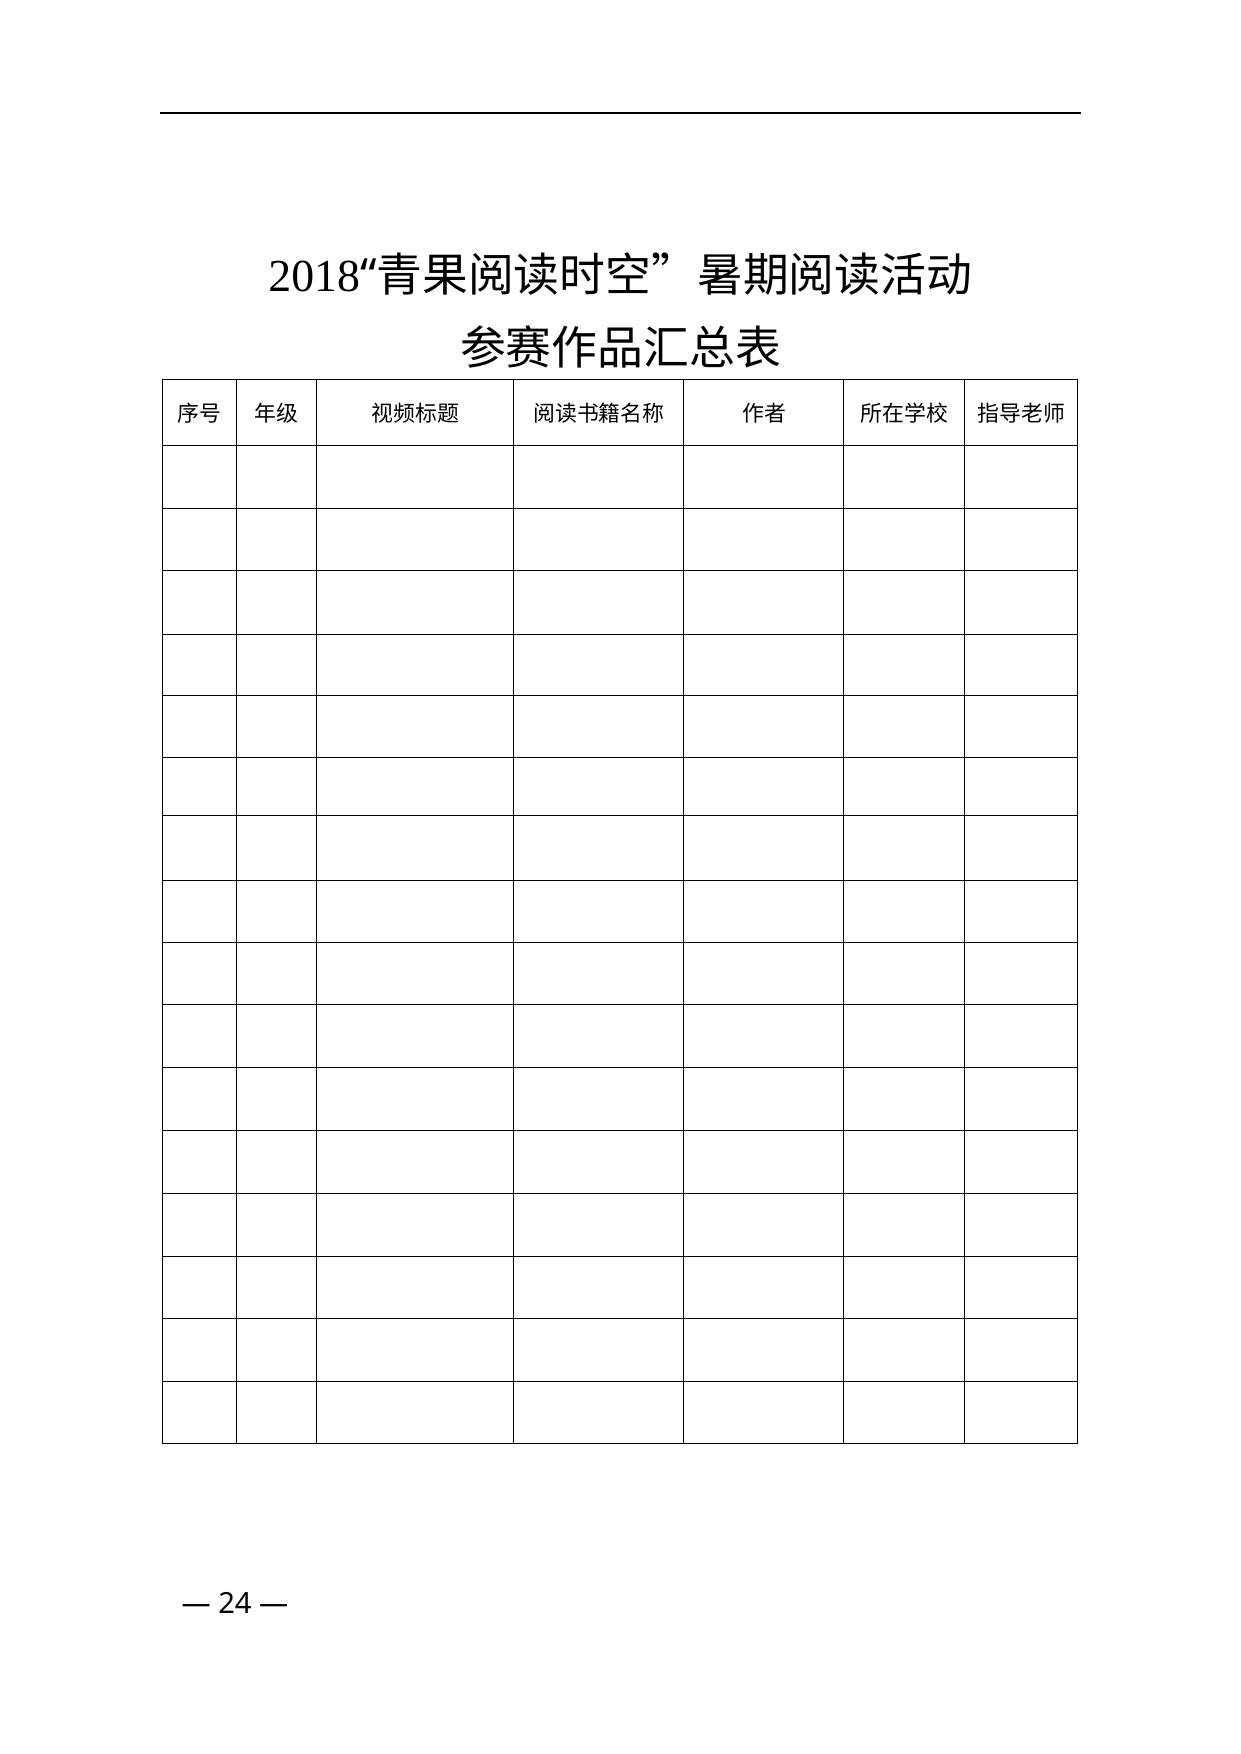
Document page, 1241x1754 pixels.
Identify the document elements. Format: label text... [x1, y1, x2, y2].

table_cell [514, 1005, 683, 1067]
table_cell [965, 1131, 1077, 1193]
table_cell [844, 943, 964, 1004]
table_cell [684, 1194, 843, 1256]
table_cell [237, 1319, 316, 1381]
table_cell [844, 635, 964, 695]
table_cell [163, 635, 236, 695]
table_cell [163, 943, 236, 1004]
table_cell [317, 1194, 513, 1256]
table_cell [237, 1131, 316, 1193]
table_cell [684, 1257, 843, 1318]
table_cell [965, 758, 1077, 815]
table_cell [317, 696, 513, 757]
table_cell [844, 881, 964, 942]
table_cell [844, 816, 964, 880]
table_cell [684, 1005, 843, 1067]
table_cell [163, 816, 236, 880]
table_cell [514, 816, 683, 880]
table_cell [514, 1131, 683, 1193]
table_cell [684, 1068, 843, 1129]
table_cell [844, 1194, 964, 1256]
table_cell [163, 509, 236, 570]
table_cell [514, 446, 683, 508]
table_header 所在学校 [844, 380, 964, 445]
table_cell [163, 446, 236, 508]
table_cell [514, 758, 683, 815]
table_cell [684, 1382, 843, 1443]
table_cell [844, 1131, 964, 1193]
table_cell [684, 758, 843, 815]
table_header 指导老师 [965, 380, 1077, 445]
table_cell [514, 1382, 683, 1443]
table_cell [317, 1068, 513, 1129]
table_cell [844, 1257, 964, 1318]
table_cell [514, 1194, 683, 1256]
table_cell [514, 635, 683, 695]
table_cell [514, 1319, 683, 1381]
table_cell [163, 1068, 236, 1129]
table_cell [237, 1382, 316, 1443]
table_cell [684, 571, 843, 633]
table_cell [844, 1005, 964, 1067]
table_cell [514, 696, 683, 757]
table_cell [844, 758, 964, 815]
table_cell [237, 758, 316, 815]
table_cell [237, 943, 316, 1004]
table_cell [317, 571, 513, 633]
table_cell [317, 816, 513, 880]
table_header 阅读书籍名称 [514, 380, 683, 445]
table_cell [844, 1382, 964, 1443]
table_cell [684, 881, 843, 942]
table_cell [965, 1068, 1077, 1129]
table_cell [844, 1319, 964, 1381]
table_cell [317, 1382, 513, 1443]
table_cell [844, 509, 964, 570]
table_cell [163, 1194, 236, 1256]
table_cell [514, 881, 683, 942]
table_cell [163, 1131, 236, 1193]
table_cell [237, 446, 316, 508]
table_cell [684, 446, 843, 508]
table_cell [514, 1257, 683, 1318]
table_cell [965, 1194, 1077, 1256]
table_cell [844, 571, 964, 633]
table_cell [965, 1005, 1077, 1067]
table_cell [237, 1257, 316, 1318]
table_cell [684, 696, 843, 757]
table_cell [237, 635, 316, 695]
table_header 年级 [237, 380, 316, 445]
table_cell [237, 509, 316, 570]
table_cell [163, 1382, 236, 1443]
table_cell [317, 1131, 513, 1193]
table_cell [237, 1194, 316, 1256]
table_header 作者 [684, 380, 843, 445]
table_cell [965, 696, 1077, 757]
text 2018“青果阅读时空”暑期阅读活动 [159, 233, 1081, 306]
table_header 视频标题 [317, 380, 513, 445]
table_cell [514, 943, 683, 1004]
table_cell [844, 1068, 964, 1129]
table_cell [965, 816, 1077, 880]
table_cell [317, 1257, 513, 1318]
table_cell [965, 1319, 1077, 1381]
table_cell [844, 696, 964, 757]
table_cell [317, 758, 513, 815]
table_cell [163, 571, 236, 633]
table_cell [684, 635, 843, 695]
table_cell [317, 509, 513, 570]
table_cell [684, 816, 843, 880]
table_cell [317, 1005, 513, 1067]
table_cell [163, 758, 236, 815]
table_cell [684, 943, 843, 1004]
table_cell [317, 881, 513, 942]
table_cell [514, 1068, 683, 1129]
table_cell [965, 881, 1077, 942]
table_cell [237, 881, 316, 942]
table_cell [237, 1068, 316, 1129]
table_cell [163, 881, 236, 942]
table_cell [317, 446, 513, 508]
text 参赛作品汇总表 [159, 306, 1081, 379]
table_cell [514, 509, 683, 570]
table_cell [317, 1319, 513, 1381]
table_cell [965, 446, 1077, 508]
table_cell [317, 943, 513, 1004]
table_cell [965, 1257, 1077, 1318]
table_cell [514, 571, 683, 633]
table_cell [965, 509, 1077, 570]
table_cell [965, 1382, 1077, 1443]
table_cell [163, 1319, 236, 1381]
table_cell [965, 635, 1077, 695]
table_cell [237, 696, 316, 757]
table_cell [163, 1257, 236, 1318]
table_cell [965, 571, 1077, 633]
table_cell [163, 1005, 236, 1067]
table_cell [844, 446, 964, 508]
table_cell [317, 635, 513, 695]
table_cell [684, 1319, 843, 1381]
table_cell [965, 943, 1077, 1004]
table_cell [237, 816, 316, 880]
table_cell [237, 1005, 316, 1067]
table_cell [163, 696, 236, 757]
table_header 序号 [163, 380, 236, 445]
table_cell [684, 509, 843, 570]
table_cell [684, 1131, 843, 1193]
table_cell [237, 571, 316, 633]
